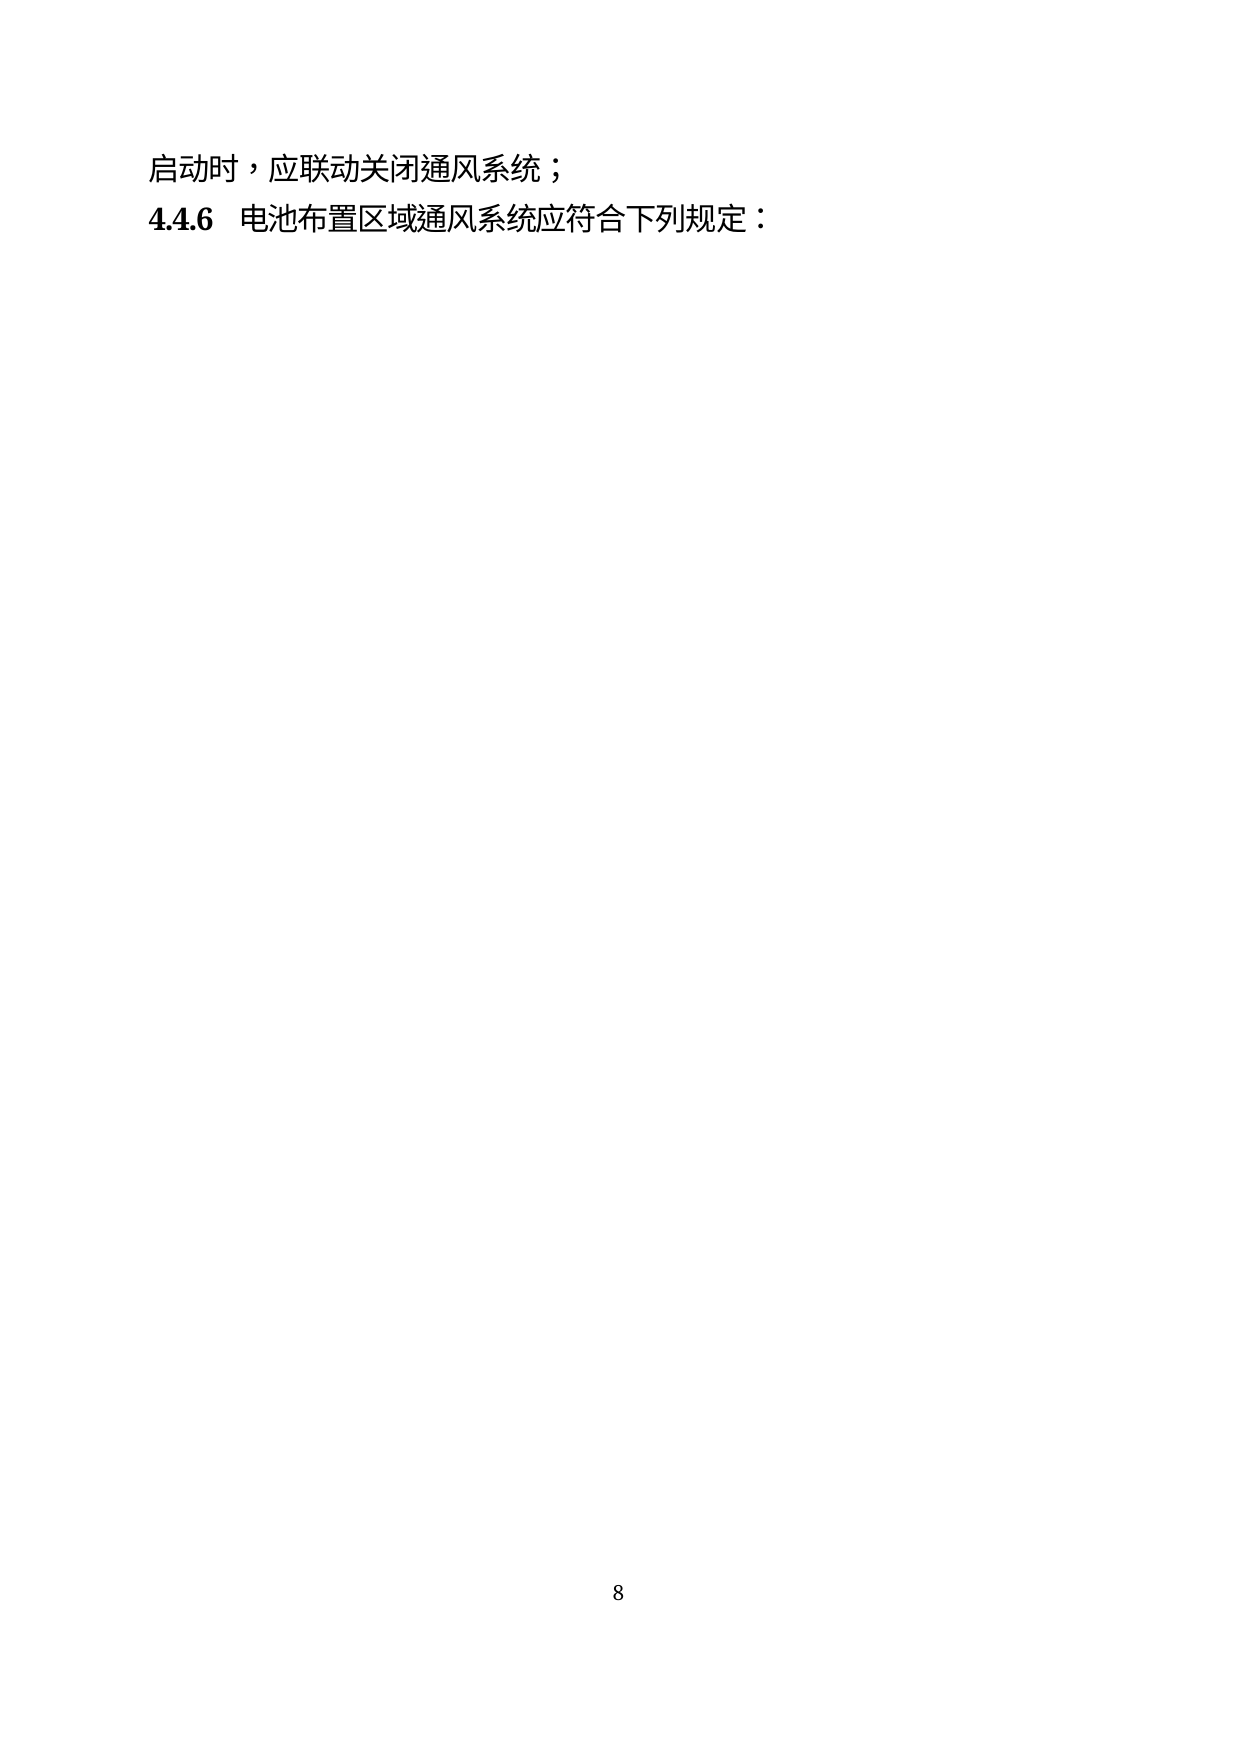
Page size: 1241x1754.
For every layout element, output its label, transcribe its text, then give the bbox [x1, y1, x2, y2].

text 4.4.6 电池布置区域通风系统应符合下列规定： [148, 199, 1091, 238]
text 启动时，应联动关闭通风系统； [148, 149, 1091, 188]
